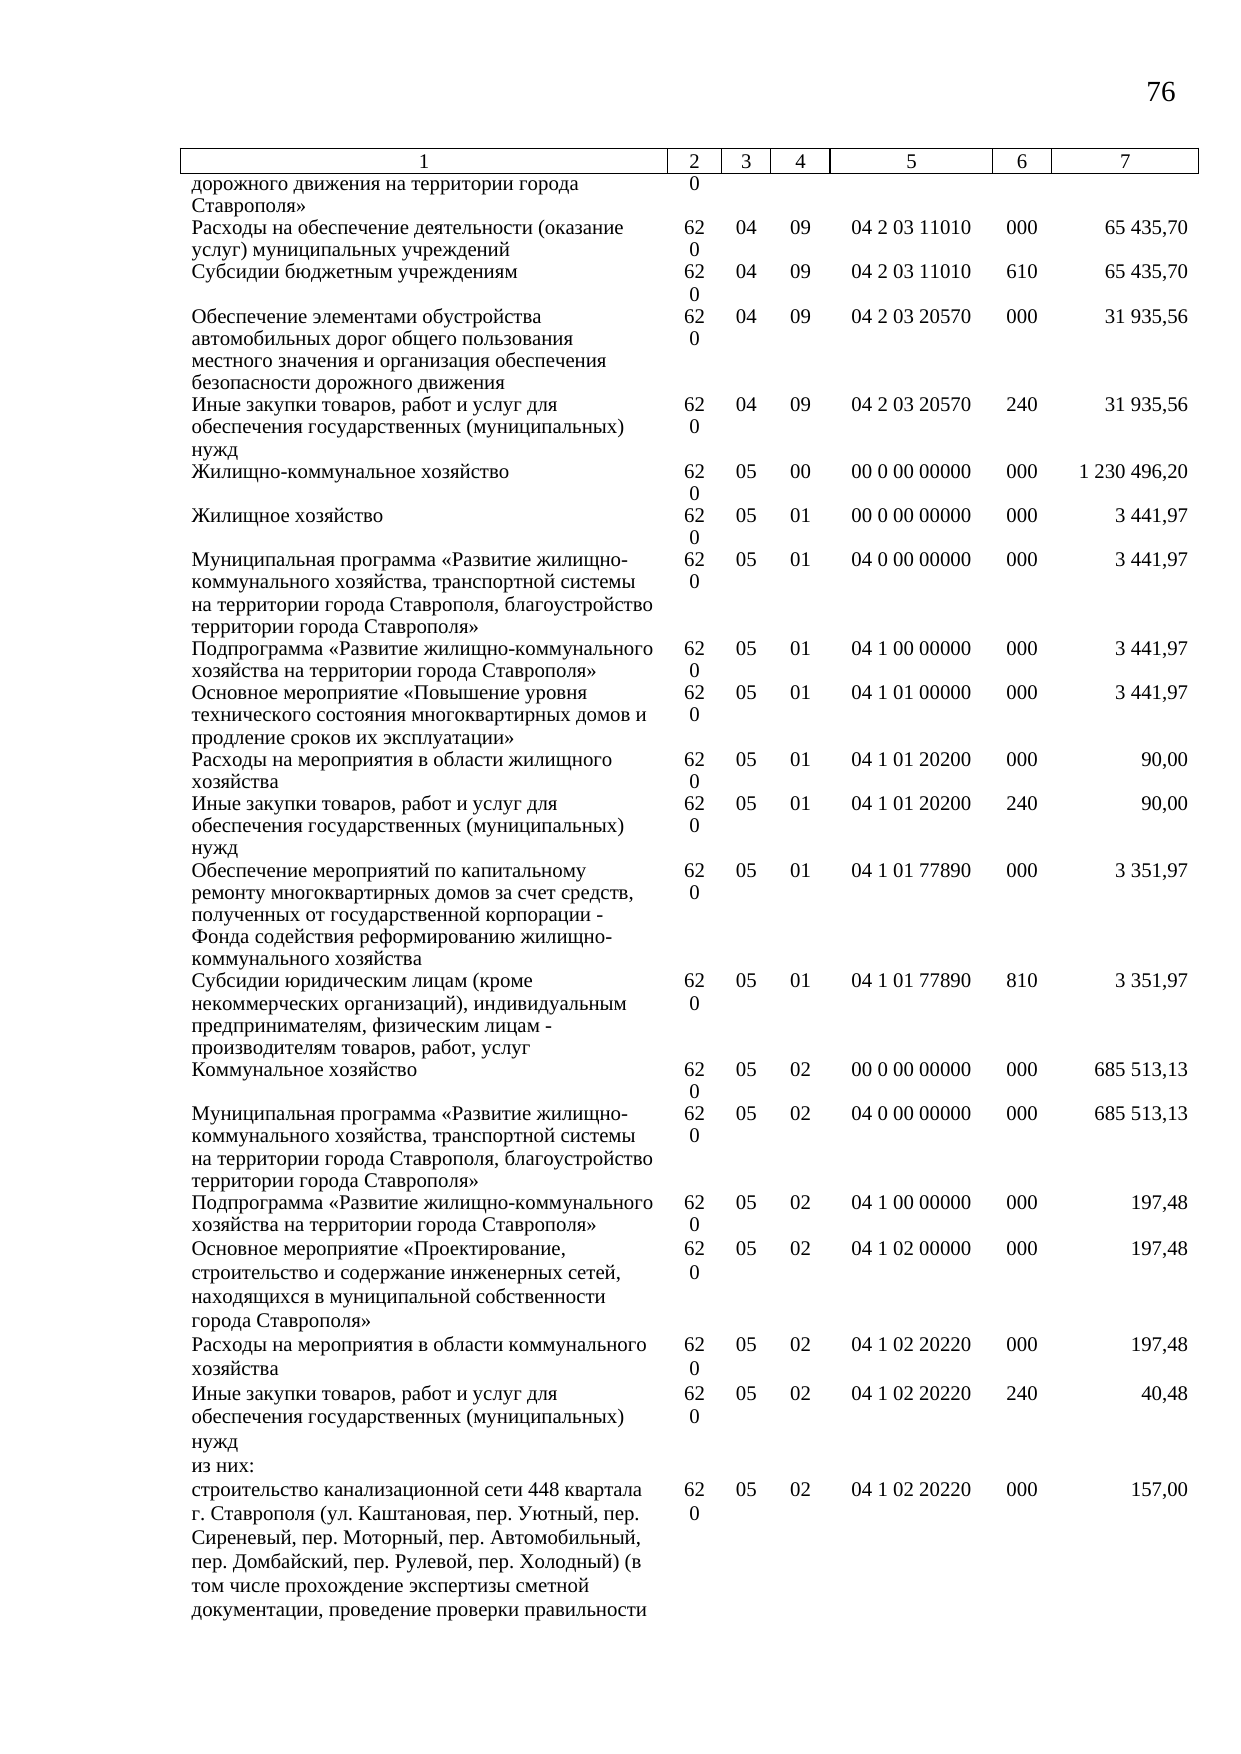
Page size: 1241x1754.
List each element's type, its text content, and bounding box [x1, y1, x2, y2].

table_header 6 [993, 149, 1051, 173]
table_header 1 [181, 149, 667, 173]
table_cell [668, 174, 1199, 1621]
table_header 4 [771, 149, 829, 173]
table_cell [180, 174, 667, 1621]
table_header 5 [831, 149, 992, 173]
table_header 3 [722, 149, 770, 173]
table_header 2 [668, 149, 721, 173]
table_header 7 [1052, 149, 1198, 173]
